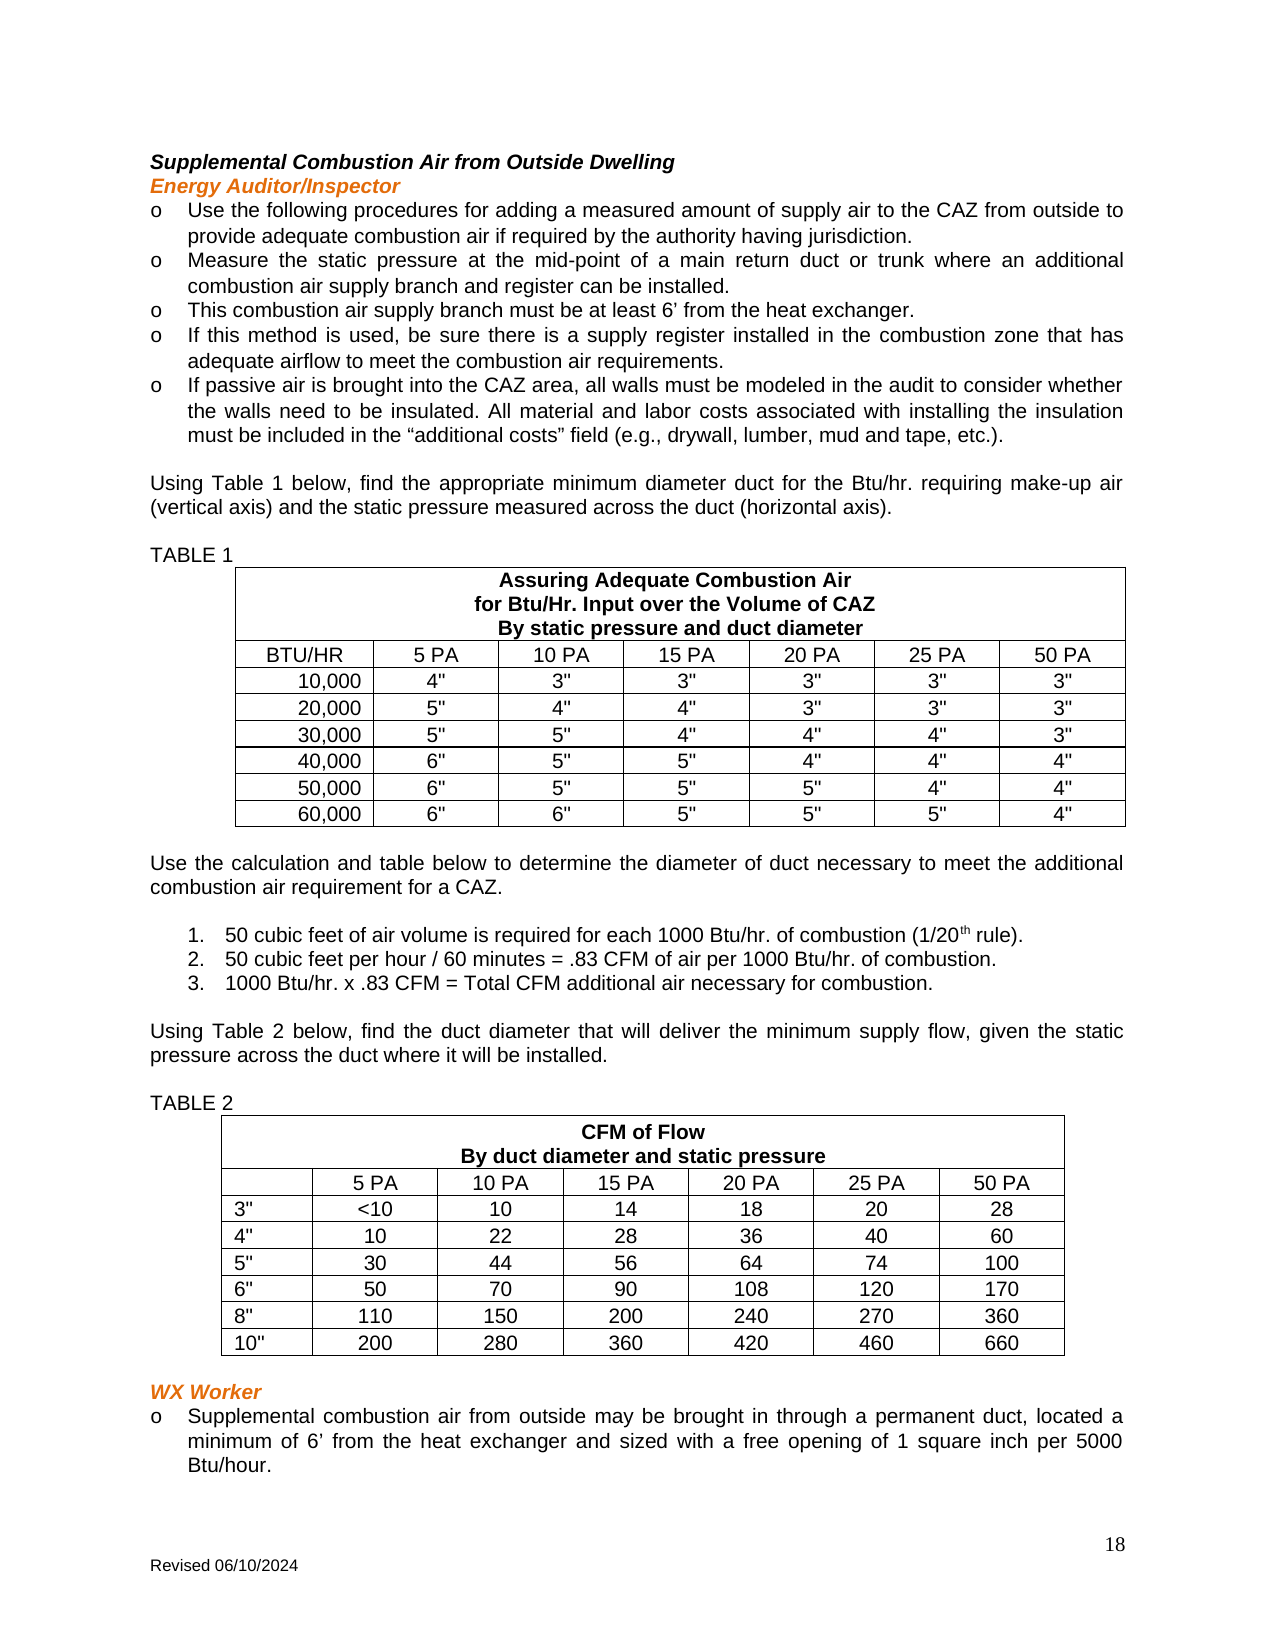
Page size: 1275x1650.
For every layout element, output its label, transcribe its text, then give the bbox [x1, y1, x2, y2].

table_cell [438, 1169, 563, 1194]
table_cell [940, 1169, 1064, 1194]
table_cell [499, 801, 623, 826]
list 1000 Btu/hr. x .83 CFM = Total CFM additional air necessary for combustion. [187, 971, 1125, 995]
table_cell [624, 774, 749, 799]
list 50 cubic feet per hour / 60 minutes = .83 CFM of air per 1000 Btu/hr. of combustion. [187, 947, 1125, 971]
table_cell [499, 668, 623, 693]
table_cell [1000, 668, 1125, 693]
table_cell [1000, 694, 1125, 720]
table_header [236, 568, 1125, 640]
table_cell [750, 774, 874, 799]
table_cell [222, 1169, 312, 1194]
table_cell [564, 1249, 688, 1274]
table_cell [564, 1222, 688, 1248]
text TABLE 2 [150, 1091, 1125, 1114]
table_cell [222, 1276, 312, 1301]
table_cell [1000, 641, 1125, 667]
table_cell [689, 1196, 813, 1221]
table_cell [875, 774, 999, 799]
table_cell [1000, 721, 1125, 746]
list If this method is used, be sure there is a supply register installed in the combustion zone that has adequate airflow to meet the combustion air requirements. [150, 323, 1125, 373]
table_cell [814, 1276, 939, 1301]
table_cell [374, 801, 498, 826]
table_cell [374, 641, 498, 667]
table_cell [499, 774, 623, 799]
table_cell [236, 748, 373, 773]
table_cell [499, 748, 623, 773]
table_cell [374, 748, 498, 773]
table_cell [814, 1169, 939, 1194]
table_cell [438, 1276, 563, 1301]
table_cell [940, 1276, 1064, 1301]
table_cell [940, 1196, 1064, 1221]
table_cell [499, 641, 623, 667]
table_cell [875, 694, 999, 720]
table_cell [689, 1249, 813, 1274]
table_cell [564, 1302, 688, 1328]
text Energy Auditor/Inspector [150, 174, 1125, 198]
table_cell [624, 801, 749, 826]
list If passive air is brought into the CAZ area, all walls must be modeled in the audit to consider whether the walls need to be insulated. All material and labor costs associated with installing the insulation must be included in the “additional costs” field (e.g., drywall, lumber, mud and tape, etc.). [150, 373, 1125, 447]
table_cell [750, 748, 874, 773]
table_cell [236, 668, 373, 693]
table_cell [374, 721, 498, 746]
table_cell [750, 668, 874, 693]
list Measure the static pressure at the mid-point of a main return duct or trunk where an additional combustion air supply branch and register can be installed. [150, 248, 1125, 297]
list This combustion air supply branch must be at least 6’ from the heat exchanger. [150, 297, 1125, 323]
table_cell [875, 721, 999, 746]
text Using Table 1 below, find the appropriate minimum diameter duct for the Btu/hr. requiring make-up air (vertical axis) and the static pressure measured across the duct (horizontal axis). [150, 471, 1125, 519]
list Use the following procedures for adding a measured amount of supply air to the CAZ from outside to provide adequate combustion air if required by the authority having jurisdiction. [150, 198, 1125, 248]
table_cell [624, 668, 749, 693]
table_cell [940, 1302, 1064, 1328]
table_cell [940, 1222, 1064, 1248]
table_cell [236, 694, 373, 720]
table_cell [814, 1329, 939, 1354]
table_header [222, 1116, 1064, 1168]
text Supplemental Combustion Air from Outside Dwelling [150, 150, 1125, 174]
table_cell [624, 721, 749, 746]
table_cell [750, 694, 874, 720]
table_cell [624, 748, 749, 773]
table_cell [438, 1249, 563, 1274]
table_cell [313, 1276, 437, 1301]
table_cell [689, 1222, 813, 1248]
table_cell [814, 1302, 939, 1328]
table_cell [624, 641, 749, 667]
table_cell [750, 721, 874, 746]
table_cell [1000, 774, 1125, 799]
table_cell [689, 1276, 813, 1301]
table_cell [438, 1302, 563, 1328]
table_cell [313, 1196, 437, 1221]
list 50 cubic feet of air volume is required for each 1000 Btu/hr. of combustion (1/20th rule). [187, 923, 1125, 947]
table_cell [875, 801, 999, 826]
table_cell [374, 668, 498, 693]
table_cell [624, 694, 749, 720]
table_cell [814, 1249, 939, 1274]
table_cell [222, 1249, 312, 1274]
text Using Table 2 below, find the duct diameter that will deliver the minimum supply flow, given the static pressure across the duct where it will be installed. [150, 1019, 1125, 1067]
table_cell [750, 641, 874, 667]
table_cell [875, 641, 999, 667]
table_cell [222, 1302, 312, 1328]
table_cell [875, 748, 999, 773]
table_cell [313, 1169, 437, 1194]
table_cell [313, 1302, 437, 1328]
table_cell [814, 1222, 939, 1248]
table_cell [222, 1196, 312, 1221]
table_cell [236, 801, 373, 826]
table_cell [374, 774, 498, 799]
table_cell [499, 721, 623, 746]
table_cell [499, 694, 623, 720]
text TABLE 1 [150, 543, 1125, 567]
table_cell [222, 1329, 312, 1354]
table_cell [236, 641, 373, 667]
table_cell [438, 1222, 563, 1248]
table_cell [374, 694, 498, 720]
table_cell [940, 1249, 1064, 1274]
text WX Worker [150, 1379, 1125, 1403]
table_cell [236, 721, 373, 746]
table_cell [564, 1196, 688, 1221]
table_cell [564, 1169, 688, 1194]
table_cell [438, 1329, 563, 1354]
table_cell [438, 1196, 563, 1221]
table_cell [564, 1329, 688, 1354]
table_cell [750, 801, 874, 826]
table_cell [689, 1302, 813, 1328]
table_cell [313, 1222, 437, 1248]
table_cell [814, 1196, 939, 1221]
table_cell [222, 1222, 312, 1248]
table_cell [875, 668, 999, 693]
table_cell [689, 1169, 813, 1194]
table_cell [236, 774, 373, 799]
list Supplemental combustion air from outside may be brought in through a permanent duct, located a minimum of 6’ from the heat exchanger and sized with a free opening of 1 square inch per 5000 Btu/hour. [150, 1403, 1125, 1477]
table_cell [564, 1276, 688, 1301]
text Use the calculation and table below to determine the diameter of duct necessary to meet the additional combustion air requirement for a CAZ. [150, 851, 1125, 899]
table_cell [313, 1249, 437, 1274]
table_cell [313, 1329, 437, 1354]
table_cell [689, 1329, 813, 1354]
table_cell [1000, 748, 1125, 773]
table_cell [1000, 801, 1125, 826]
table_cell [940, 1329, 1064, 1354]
